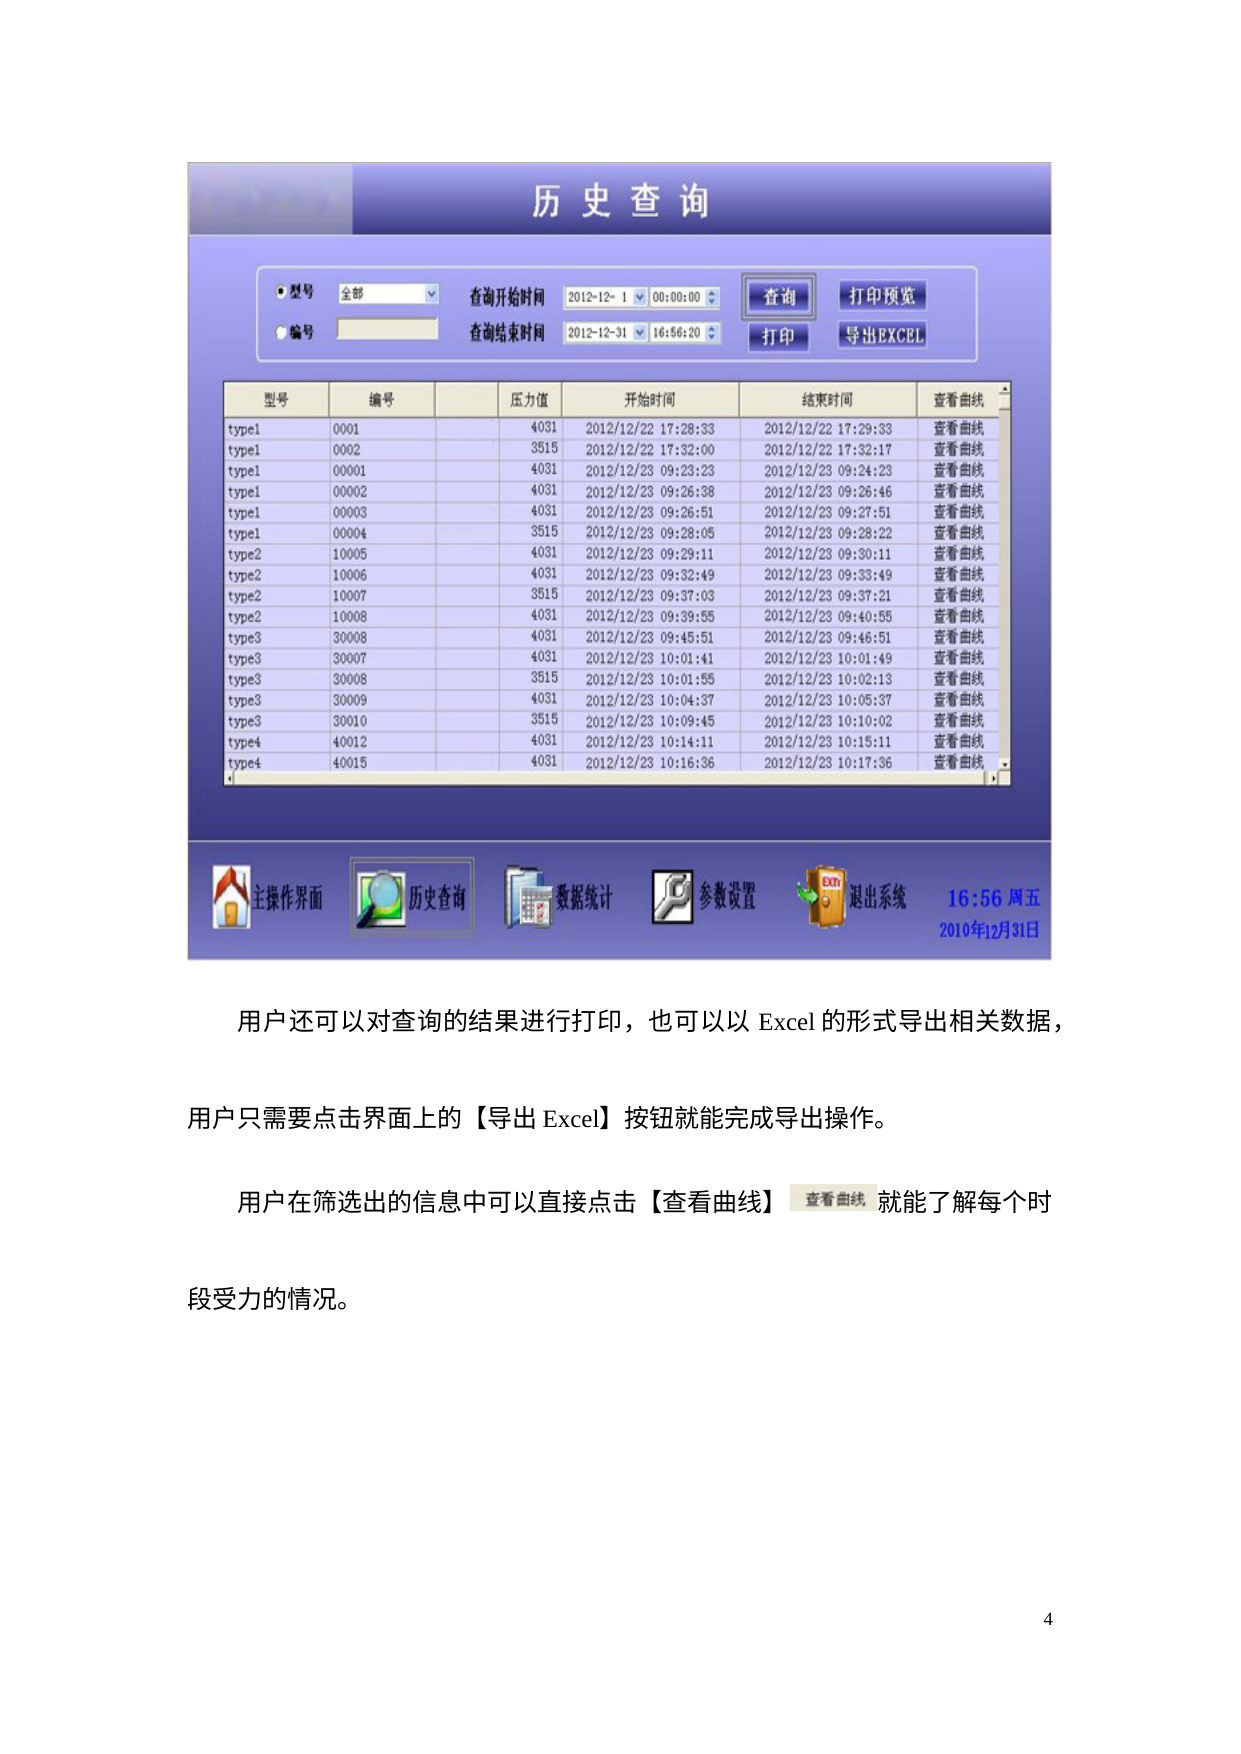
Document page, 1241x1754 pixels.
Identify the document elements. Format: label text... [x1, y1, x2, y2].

picture [187, 162, 1053, 962]
text 用户还可以对查询的结果进行打印，也可以以Excel的形式导出相关数据，用户只需要点击界面上的【导出Excel】按钮就能完成导出操作。 [187, 987, 1053, 1149]
picture [789, 1184, 878, 1211]
text 用户在筛选出的信息中可以直接点击【查看曲线】就能了解每个时段受力的情况。 [187, 1168, 1053, 1330]
